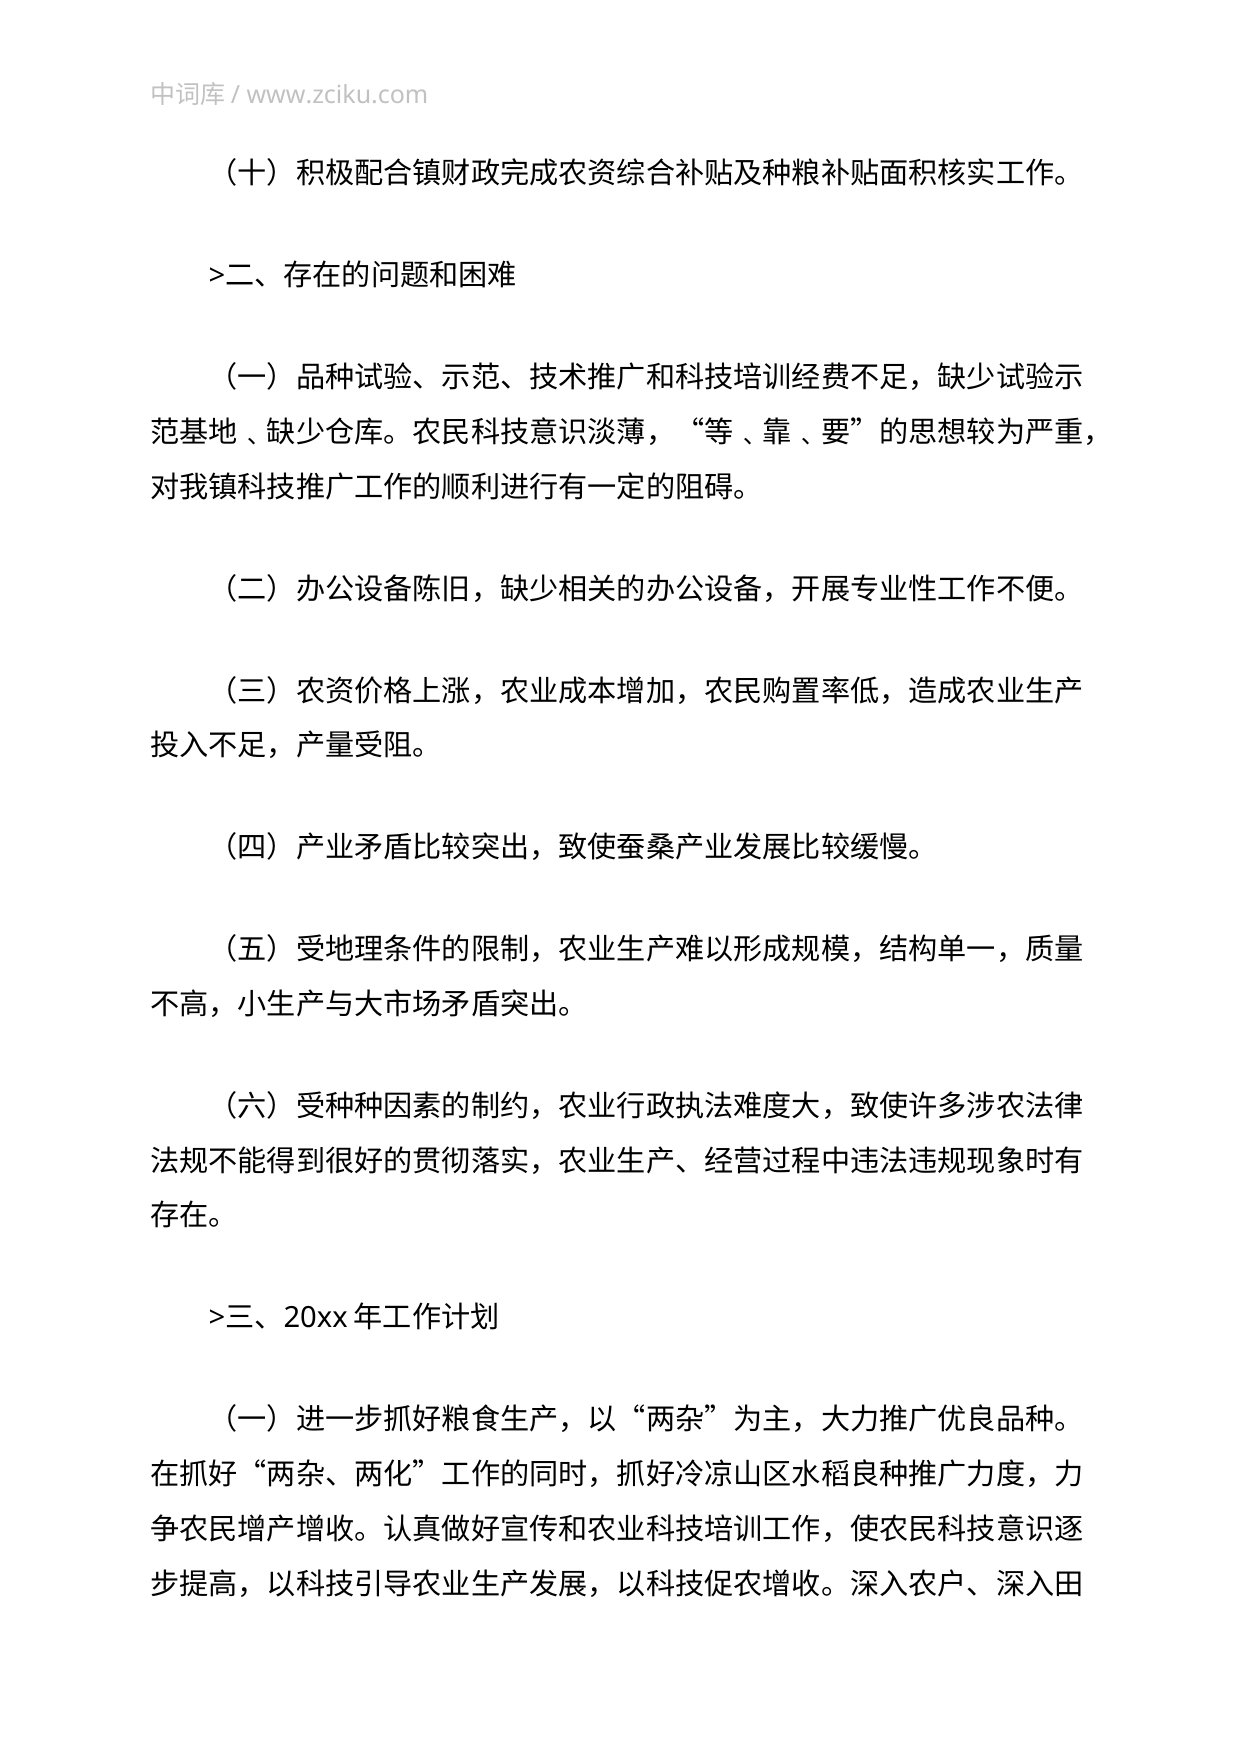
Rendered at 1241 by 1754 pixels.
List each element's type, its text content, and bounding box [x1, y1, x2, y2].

text （一）品种试验、示范、技术推广和科技培训经费不足，缺少试验示范基地﹑缺少仓库。农民科技意识淡薄，“等﹑靠﹑要”的思想较为严重，对我镇科技推广工作的顺利进行有一定的阻碍。 [150, 354, 1090, 506]
text >二、存在的问题和困难 [150, 252, 1090, 294]
text （六）受种种因素的制约，农业行政执法难度大，致使许多涉农法律法规不能得到很好的贯彻落实，农业生产、经营过程中违法违规现象时有存在。 [150, 1082, 1090, 1234]
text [150, 1396, 1090, 1603]
text （二）办公设备陈旧，缺少相关的办公设备，开展专业性工作不便。 [150, 565, 1090, 608]
text （十）积极配合镇财政完成农资综合补贴及种粮补贴面积核实工作。 [150, 150, 1090, 192]
text （五）受地理条件的限制，农业生产难以形成规模，结构单一，质量不高，小生产与大市场矛盾突出。 [150, 926, 1090, 1023]
text （三）农资价格上涨，农业成本增加，农民购置率低，造成农业生产投入不足，产量受阻。 [150, 667, 1090, 764]
text >三、20xx年工作计划 [150, 1294, 1090, 1336]
text （四）产业矛盾比较突出，致使蚕桑产业发展比较缓慢。 [150, 824, 1090, 866]
